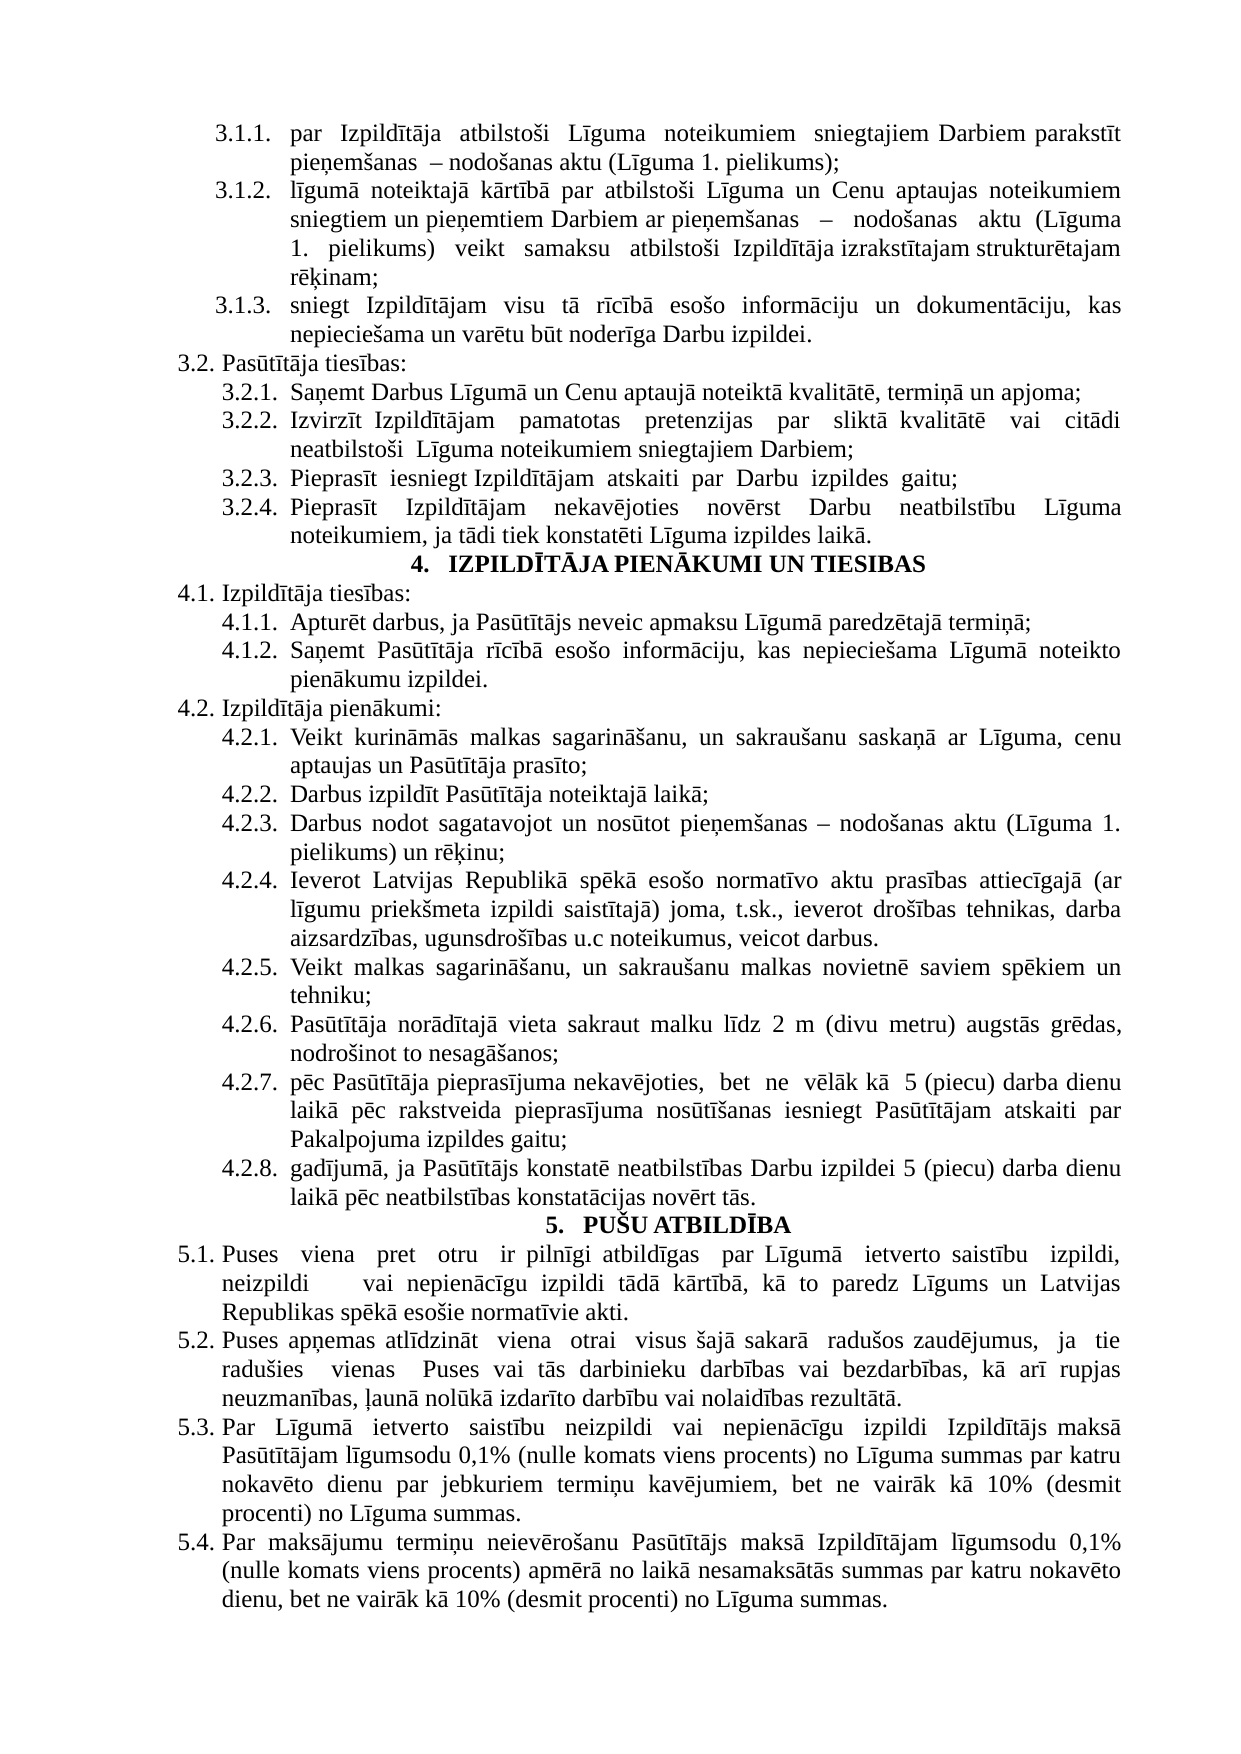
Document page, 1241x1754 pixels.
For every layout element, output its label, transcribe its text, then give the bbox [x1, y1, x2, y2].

list Puses apņemas atlīdzināt viena otrai visus šajā sakarā radušos zaudējumus, ja tie radušies vienas Puses vai tās darbinieku darbības vai bezdarbības, kā arī rupjas neuzmanības, ļaunā nolūkā izdarīto darbību vai nolaidības rezultātā. [177, 1326, 1122, 1412]
list PUšU ATBILDīBA [215, 1211, 1122, 1239]
list Izpildītāja tiesības: [177, 578, 1122, 607]
list pēc Pasūtītāja pieprasījuma nekavējoties, bet ne vēlāk kā 5 (piecu) darba dienu laikā pēc rakstveida pieprasījuma nosūtīšanas iesniegt Pasūtītājam atskaiti par Pakalpojuma izpildes gaitu; [222, 1067, 1122, 1153]
list Pieprasīt iesniegt Izpildītājam atskaiti par Darbu izpildes gaitu; [222, 463, 1122, 492]
list Izvirzīt Izpildītājam pamatotas pretenzijas par sliktā kvalitātē vai citādi neatbilstoši Līguma noteikumiem sniegtajiem Darbiem; [222, 406, 1122, 463]
list Izpildītāja pienākumi: [177, 693, 1122, 722]
list Par maksājumu termiņu neievērošanu Pasūtītājs maksā Izpildītājam līgumsodu 0,1% (nulle komats viens procents) apmērā no laikā nesamaksātās summas par katru nokavēto dienu, bet ne vairāk kā 10% (desmit procenti) no Līguma summas. [177, 1527, 1122, 1613]
list Puses viena pret otru ir pilnīgi atbildīgas par Līgumā ietverto saistību izpildi, neizpildi vai nepienācīgu izpildi tādā kārtībā, kā to paredz Līgums un Latvijas Republikas spēkā esošie normatīvie akti. [177, 1239, 1122, 1326]
list Pasūtītāja norādītajā vieta sakraut malku līdz 2 m (divu metru) augstās grēdas, nodrošinot to nesagāšanos; [222, 1009, 1122, 1067]
list gadījumā, ja Pasūtītājs konstatē neatbilstības Darbu izpildei 5 (piecu) darba dienu laikā pēc neatbilstības konstatācijas novērt tās. [222, 1153, 1122, 1211]
list Pasūtītāja tiesības: [177, 348, 1122, 377]
list Pieprasīt Izpildītājam nekavējoties novērst Darbu neatbilstību Līguma noteikumiem, ja tādi tiek konstatēti Līguma izpildes laikā. [222, 492, 1122, 549]
list Saņemt Pasūtītāja rīcībā esošo informāciju, kas nepieciešama Līgumā noteikto pienākumu izpildei. [222, 636, 1122, 693]
list Darbus izpildīt Pasūtītāja noteiktajā laikā; [222, 779, 1122, 808]
list Ieverot Latvijas Republikā spēkā esošo normatīvo aktu prasības attiecīgajā (ar līgumu priekšmeta izpildi saistītajā) joma, t.sk., ieverot drošības tehnikas, darba aizsardzības, ugunsdrošības u.c noteikumus, veicot darbus. [222, 866, 1122, 952]
list sniegt Izpildītājam visu tā rīcībā esošo informāciju un dokumentāciju, kas nepieciešama un varētu būt noderīga Darbu izpildei. [215, 291, 1122, 348]
list Veikt kurināmās malkas sagarināšanu, un sakraušanu saskaņā ar Līguma, cenu aptaujas un Pasūtītāja prasīto; [222, 722, 1122, 779]
list par Izpildītāja atbilstoši Līguma noteikumiem sniegtajiem Darbiem parakstīt pieņemšanas – nodošanas aktu (Līguma 1. pielikums); [215, 118, 1122, 176]
list Veikt malkas sagarināšanu, un sakraušanu malkas novietnē saviem spēkiem un tehniku; [222, 952, 1122, 1009]
list Par Līgumā ietverto saistību neizpildi vai nepienācīgu izpildi Izpildītājs maksā Pasūtītājam līgumsodu 0,1% (nulle komats viens procents) no Līguma summas par katru nokavēto dienu par jebkuriem termiņu kavējumiem, bet ne vairāk kā 10% (desmit procenti) no Līguma summas. [177, 1412, 1122, 1527]
list IZPiLDītāja PIENāKUMI UN TIESIBAS [215, 549, 1122, 578]
list līgumā noteiktajā kārtībā par atbilstoši Līguma un Cenu aptaujas noteikumiem sniegtiem un pieņemtiem Darbiem ar pieņemšanas – nodošanas aktu (Līguma 1. pielikums) veikt samaksu atbilstoši Izpildītāja izrakstītajam strukturētajam rēķinam; [215, 176, 1122, 291]
list Apturēt darbus, ja Pasūtītājs neveic apmaksu Līgumā paredzētajā termiņā; [222, 607, 1122, 636]
list Darbus nodot sagatavojot un nosūtot pieņemšanas – nodošanas aktu (Līguma 1. pielikums) un rēķinu; [222, 808, 1122, 866]
list Saņemt Darbus Līgumā un Cenu aptaujā noteiktā kvalitātē, termiņā un apjoma; [222, 377, 1122, 406]
